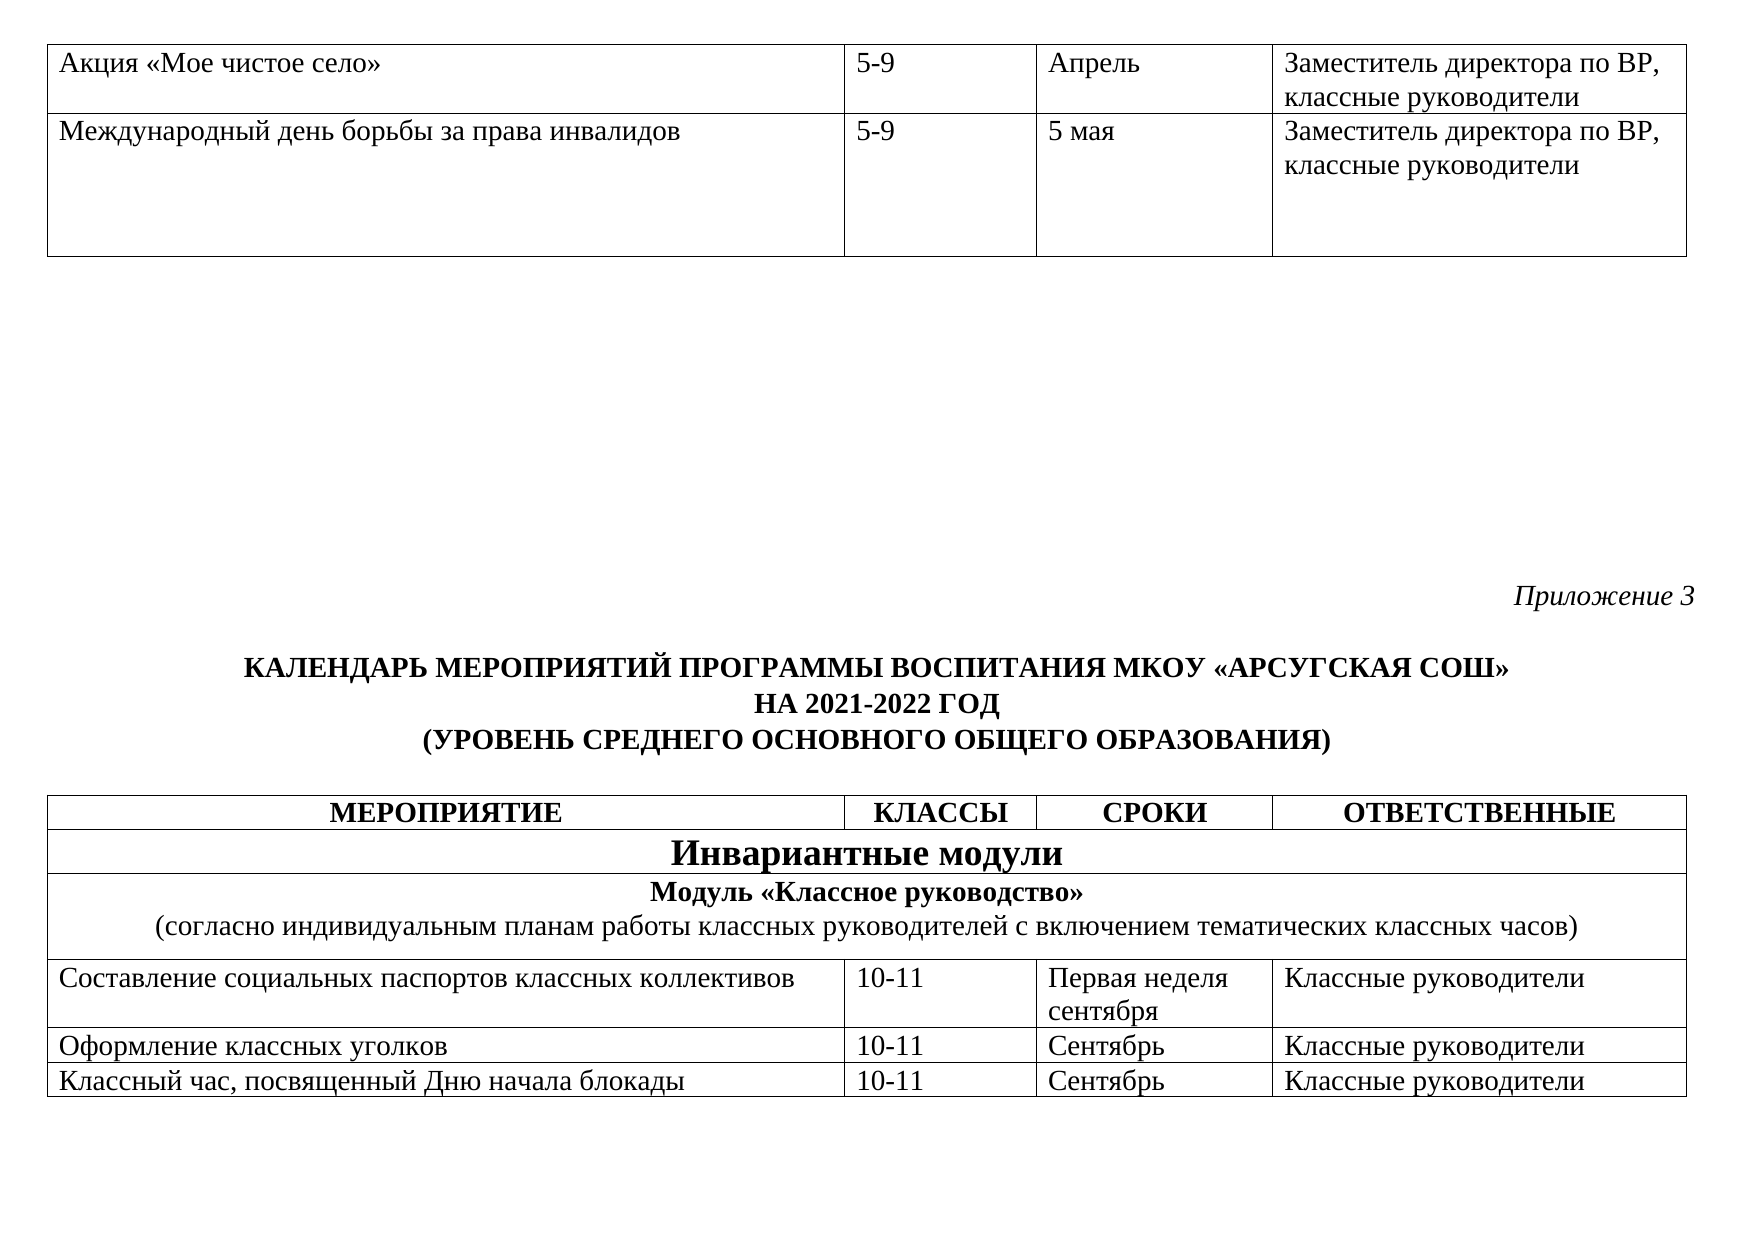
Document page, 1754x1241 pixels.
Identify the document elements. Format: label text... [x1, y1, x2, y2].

table_cell Оформление классных уголков [48, 1028, 844, 1062]
table_cell Международный день борьбы за права инвалидов [48, 114, 844, 256]
table_cell Сентябрь [1037, 1028, 1272, 1062]
text Приложение 3 [59, 578, 1695, 611]
text КАЛЕНДАРЬ МЕРОПРИЯТИЙ ПРОГРАММЫ ВОСПИТАНИЯ МКОУ «АРСУГСКАЯ СОШ» [59, 650, 1695, 683]
table_cell Сентябрь [1037, 1063, 1272, 1096]
table_header КЛАССЫ [845, 796, 1036, 829]
table_cell 5 мая [1037, 114, 1272, 256]
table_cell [48, 1063, 844, 1096]
table_header МЕРОПРИЯТИЕ [48, 796, 844, 829]
table_header ОТВЕТСТВЕННЫЕ [1273, 796, 1686, 829]
table_cell Составление социальных паспортов классных коллективов [48, 960, 844, 1027]
table_cell 10-11 [845, 1028, 1036, 1062]
table_cell Акция «Мое чистое село» [48, 45, 844, 112]
table_cell 10-11 [845, 1063, 1036, 1096]
table_cell 5-9 [845, 45, 1036, 112]
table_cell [1273, 45, 1686, 112]
table_cell Модуль «Классное руководство» (согласно индивидуальным планам работы классных руководителей с включением тематических классных часов) [48, 874, 1686, 959]
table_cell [1273, 1063, 1686, 1096]
table_cell Апрель [1037, 45, 1272, 112]
table_cell 5-9 [845, 114, 1036, 256]
text (УРОВЕНЬ СРЕДНЕГО ОСНОВНОГО ОБЩЕГО ОБРАЗОВАНИЯ) [59, 722, 1695, 756]
table_header СРОКИ [1037, 796, 1272, 829]
table_cell Классные руководители [1273, 1028, 1686, 1062]
table_cell Первая неделя сентября [1037, 960, 1272, 1027]
table_cell 10-11 [845, 960, 1036, 1027]
text НА 2021-2022 ГОД [59, 686, 1695, 720]
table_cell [1273, 114, 1686, 256]
table_cell Инвариантные модули [48, 830, 1686, 873]
table_cell Классные руководители [1273, 960, 1686, 1027]
